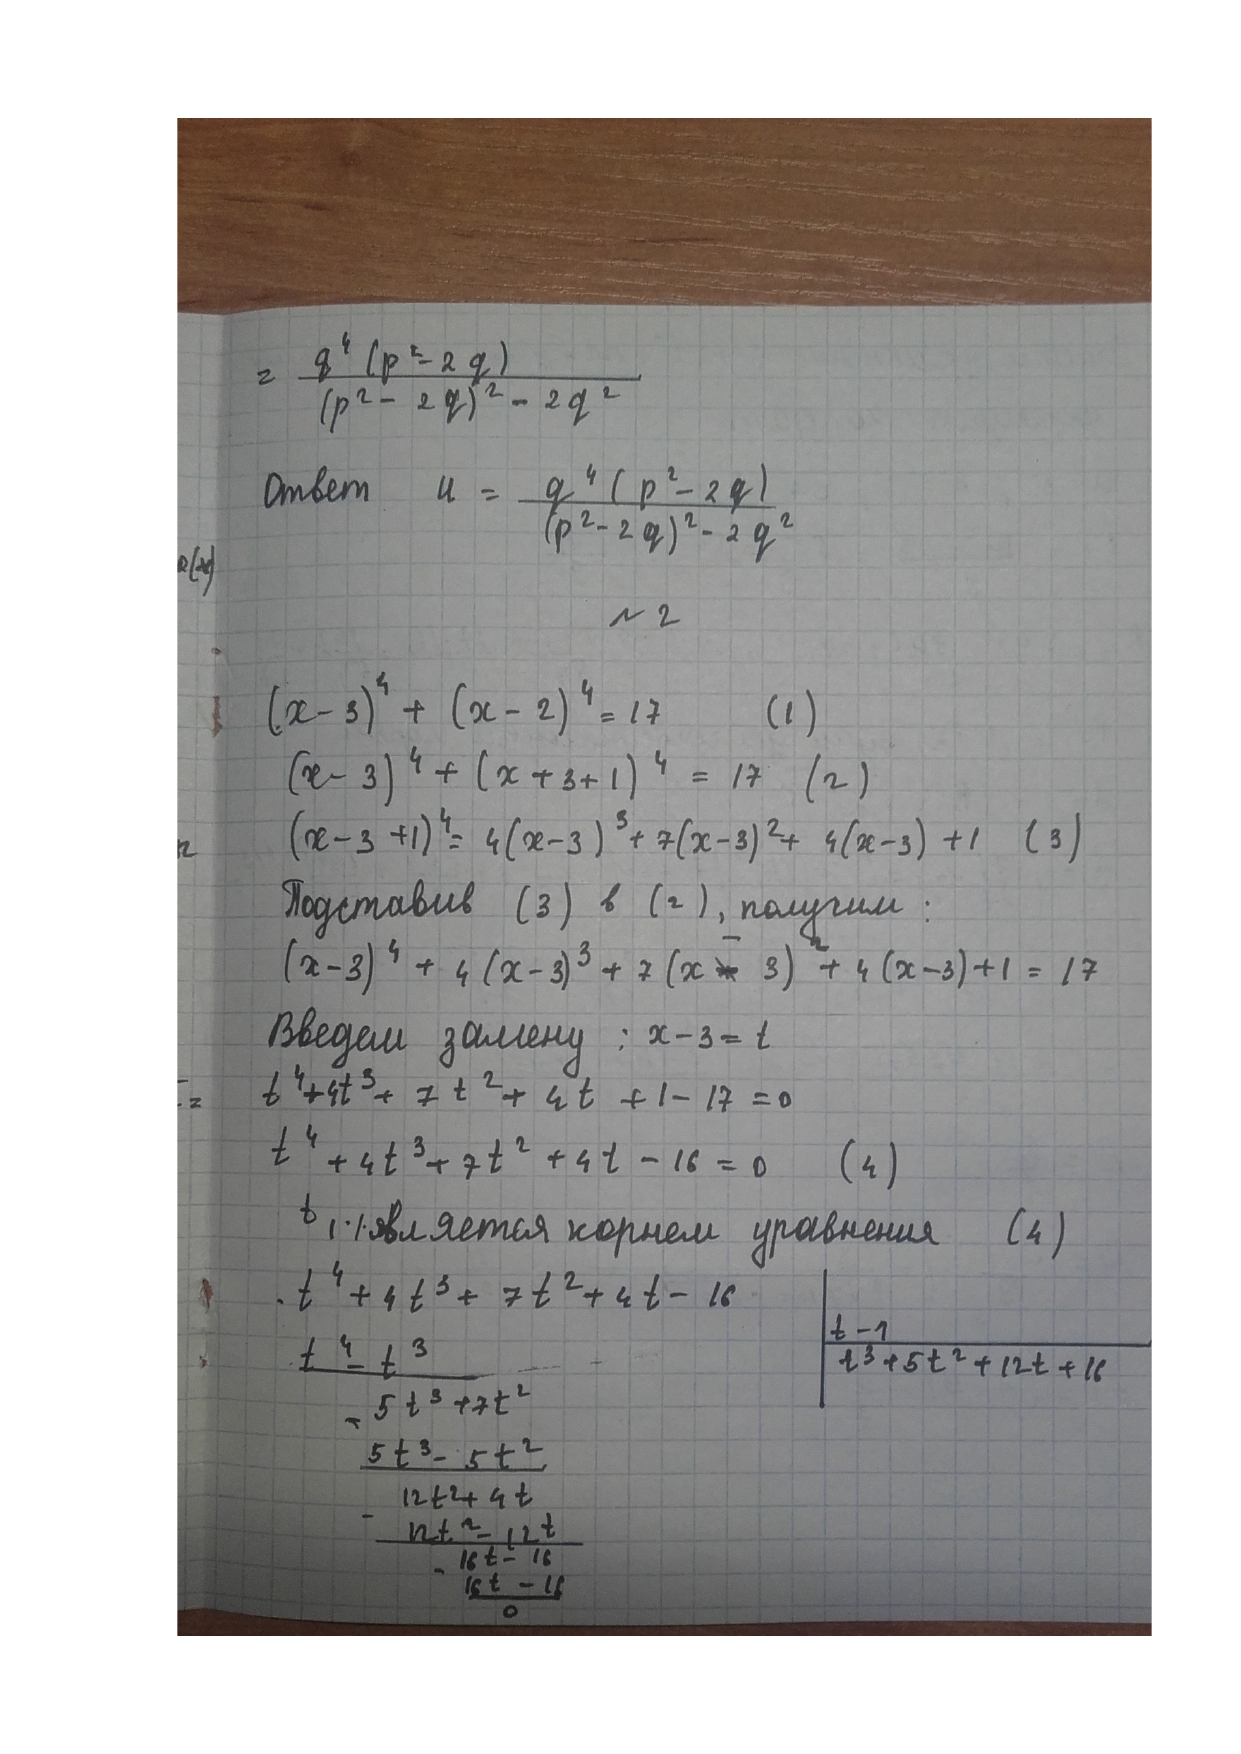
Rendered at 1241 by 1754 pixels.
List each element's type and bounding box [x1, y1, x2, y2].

picture [177, 118, 1152, 1636]
